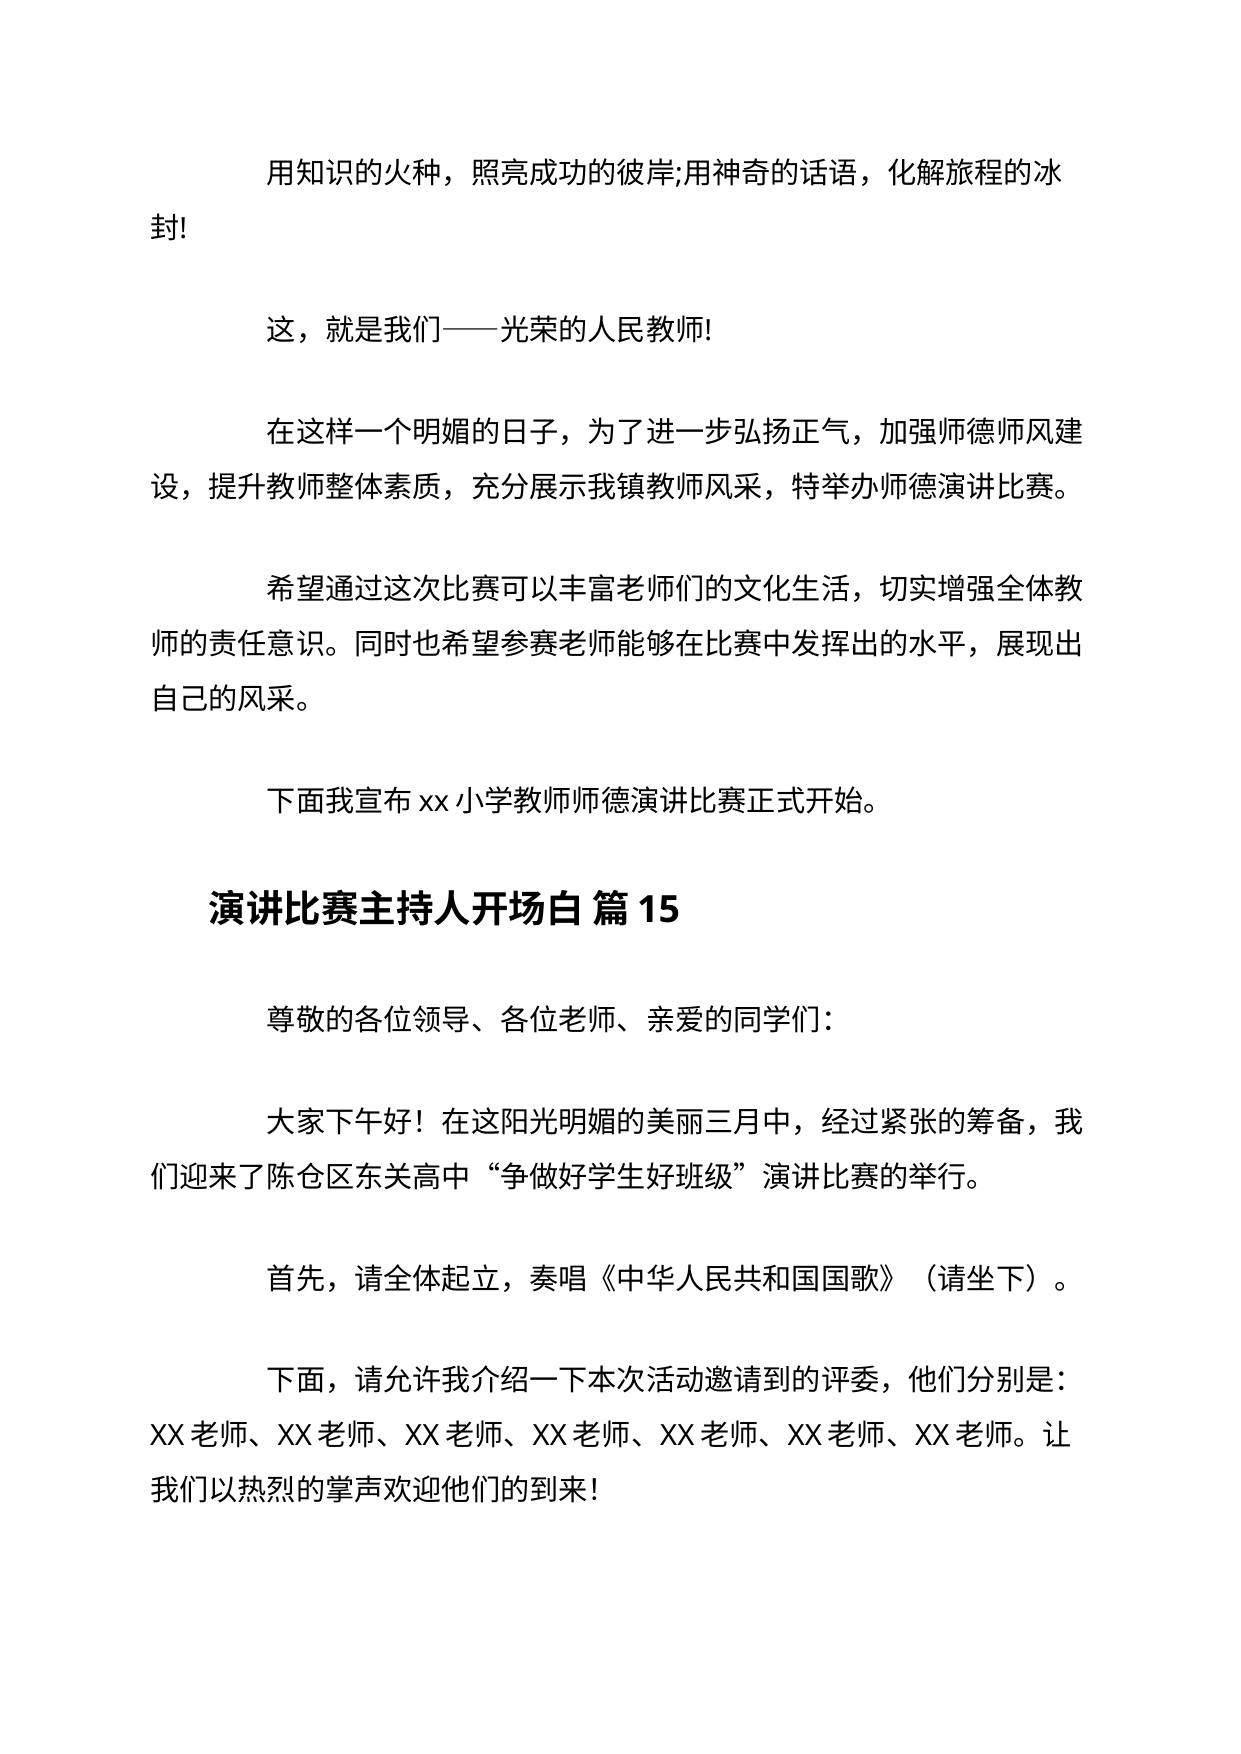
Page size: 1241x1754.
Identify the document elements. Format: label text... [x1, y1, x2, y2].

text 尊敬的各位领导、各位老师、亲爱的同学们： [150, 997, 1090, 1039]
text 下面，请允许我介绍一下本次活动邀请到的评委，他们分别是：XX老师、XX老师、XX老师、XX老师、XX老师、XX老师、XX老师。让我们以热烈的掌声欢迎他们的到来！ [150, 1357, 1090, 1509]
text 用知识的火种，照亮成功的彼岸;用神奇的话语，化解旅程的冰封! [150, 150, 1090, 247]
text 这，就是我们——光荣的人民教师! [150, 307, 1090, 349]
text 下面我宣布xx小学教师师德演讲比赛正式开始。 [150, 777, 1090, 819]
text 首先，请全体起立，奏唱《中华人民共和国国歌》（请坐下）。 [150, 1255, 1090, 1297]
text 演讲比赛主持人开场白 篇15 [150, 879, 1090, 934]
text 在这样一个明媚的日子，为了进一步弘扬正气，加强师德师风建设，提升教师整体素质，充分展示我镇教师风采，特举办师德演讲比赛。 [150, 409, 1090, 506]
text 大家下午好！在这阳光明媚的美丽三月中，经过紧张的筹备，我们迎来了陈仓区东关高中“争做好学生好班级”演讲比赛的举行。 [150, 1098, 1090, 1196]
text 希望通过这次比赛可以丰富老师们的文化生活，切实增强全体教师的责任意识。同时也希望参赛老师能够在比赛中发挥出的水平，展现出自己的风采。 [150, 566, 1090, 718]
